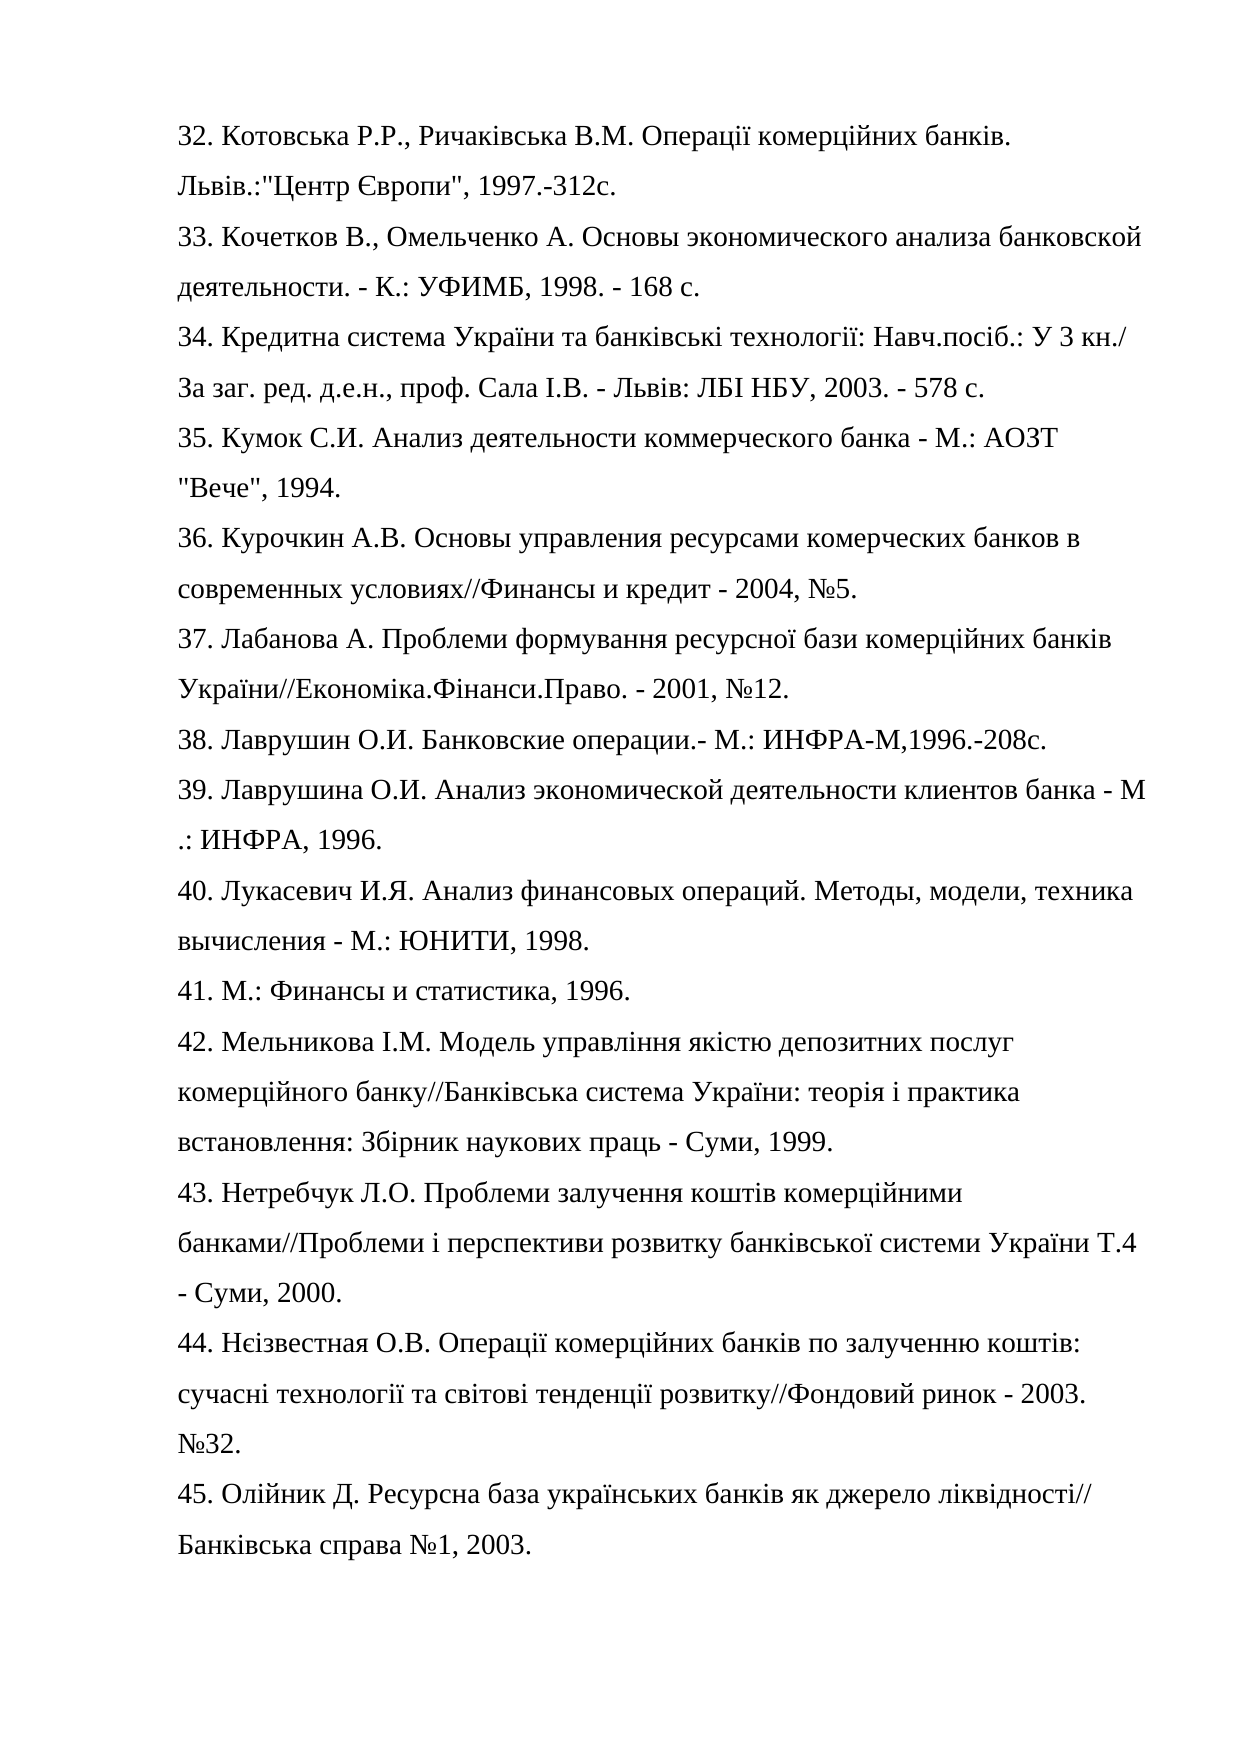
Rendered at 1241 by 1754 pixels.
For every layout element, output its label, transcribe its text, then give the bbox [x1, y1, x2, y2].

text 40. Лукасевич И.Я. Анализ финансовых операций. Методы, модели, техника вычисления - М.: ЮНИТИ, 1998. [177, 873, 1152, 957]
text 36. Курочкин А.В. Основы управления ресурсами комерческих банков в современных условиях//Финансы и кредит - 2004, №5. [177, 521, 1152, 604]
text 42. Мельникова І.М. Модель управління якістю депозитних послуг комерційного банку//Банківська система України: теорія і практика встановлення: Збірник наукових праць - Суми, 1999. [177, 1024, 1152, 1158]
text 45. Олійник Д. Ресурсна база українських банків як джерело ліквідності// Банківська справа №1, 2003. [177, 1477, 1152, 1560]
text 35. Кумок С.И. Анализ деятельности коммерческого банка - М.: АОЗТ "Вече", 1994. [177, 420, 1152, 504]
text 38. Лаврушин О.И. Банковские операции.- М.: ИНФРА-М,1996.-208с. [177, 722, 1152, 755]
text 43. Нетребчук Л.О. Проблеми залучення коштів комерційними банками//Проблеми і перспективи розвитку банківської системи України Т.4 - Суми, 2000. [177, 1175, 1152, 1309]
text 34. Кредитна система України та банківські технології: Навч.посіб.: У 3 кн./ За заг. ред. д.е.н., проф. Сала І.В. - Львів: ЛБІ НБУ, 2003. - 578 с. [177, 319, 1152, 403]
text 32. Котовська Р.Р., Ричаківська В.М. Операції комерційних банків. Львів.:"Центр Європи", 1997.-312с. [177, 118, 1152, 202]
text 33. Кочетков В., Омельченко А. Основы экономического анализа банковской деятельности. - К.: УФИМБ, 1998. - 168 с. [177, 219, 1152, 303]
text 37. Лабанова А. Проблеми формування ресурсної бази комерційних банків України//Економіка.Фінанси.Право. - 2001, №12. [177, 621, 1152, 705]
text .: Финансы и статистика, 1996. [177, 973, 1152, 1007]
text 44. Нєізвестная О.В. Операції комерційних банків по залученню коштів: сучасні технології та світові тенденції розвитку//Фондовий ринок - 2003. №32. [177, 1326, 1152, 1460]
text 39. Лаврушина О.И. Анализ экономической деятельности клиентов банка - М .: ИНФРА, 1996. [177, 772, 1152, 856]
